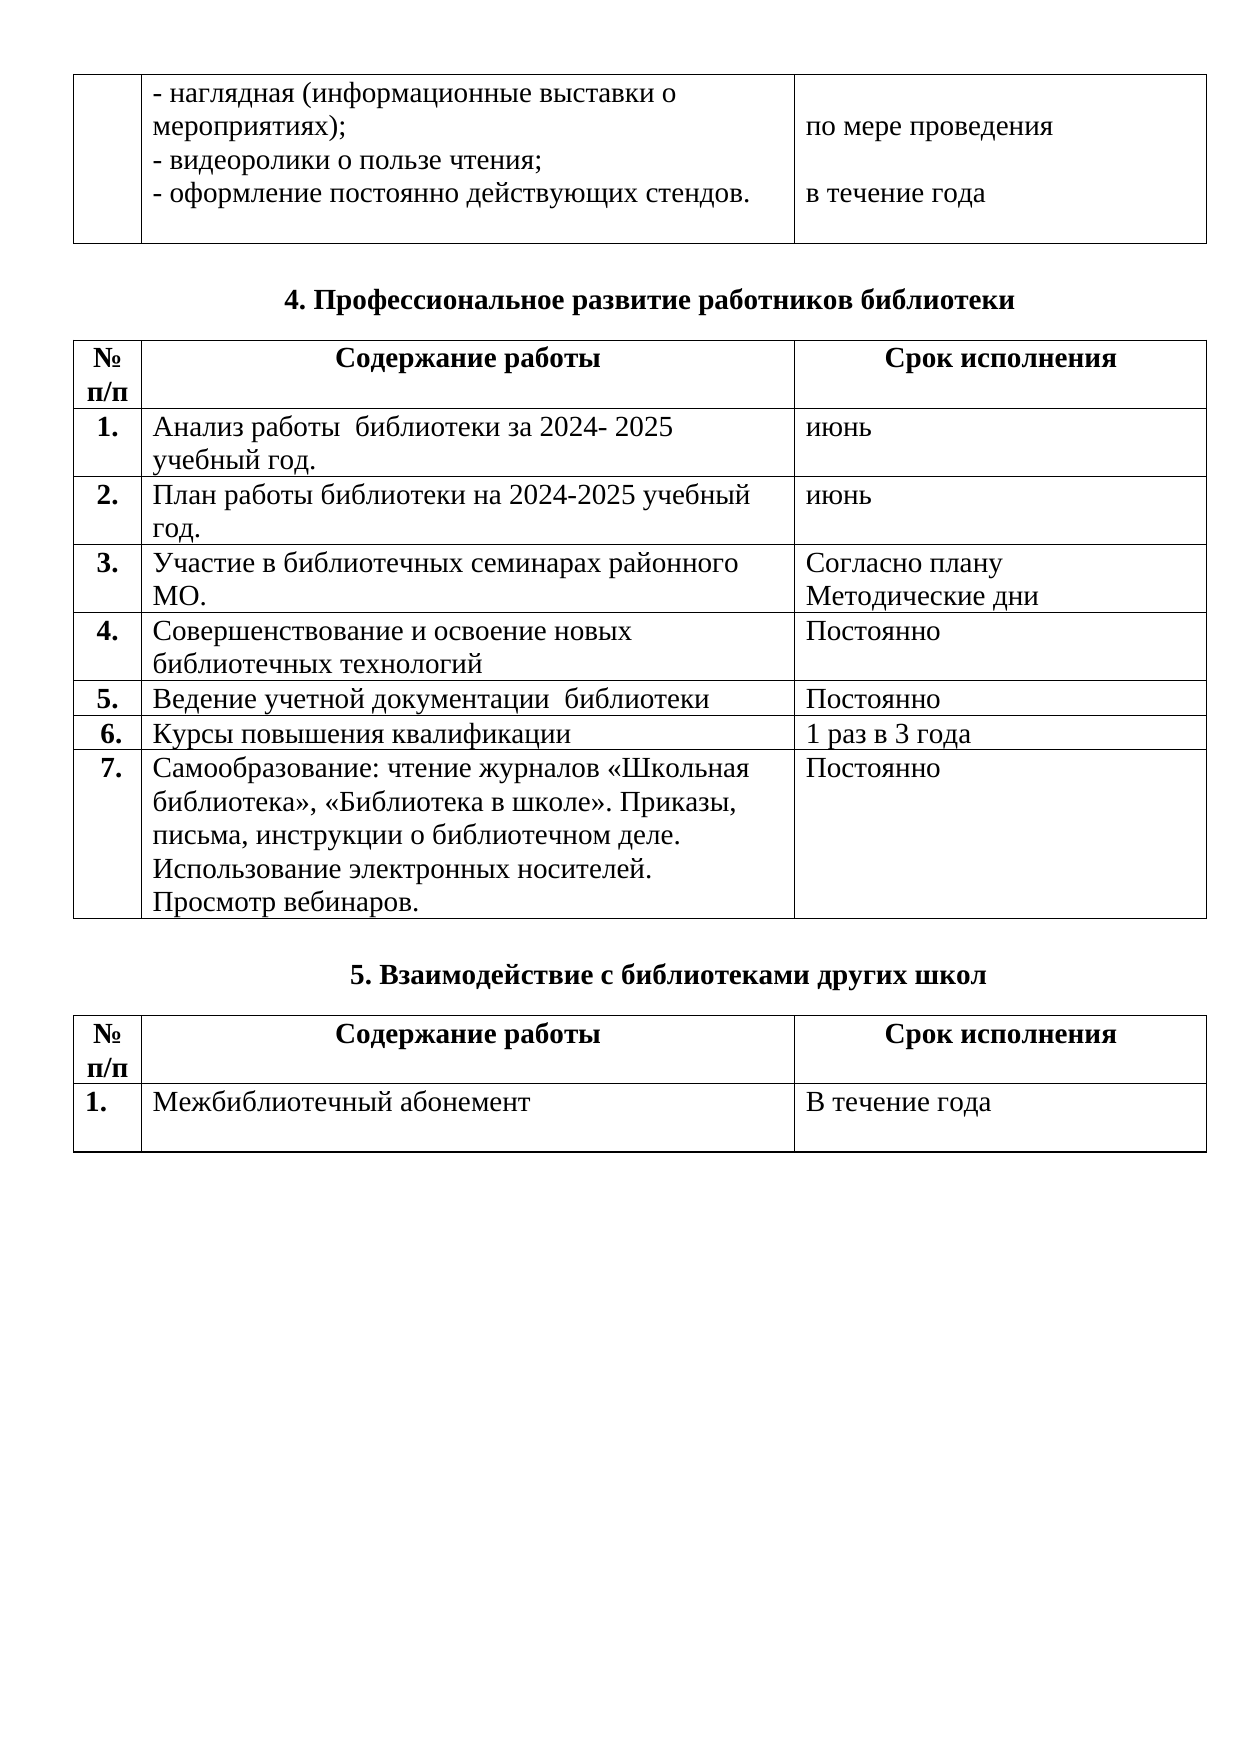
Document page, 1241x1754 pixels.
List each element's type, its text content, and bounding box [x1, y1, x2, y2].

table_cell 6. [74, 716, 141, 749]
table_cell июнь [795, 477, 1206, 544]
table_cell Постоянно [795, 681, 1206, 715]
table_header № п/п [74, 1016, 141, 1083]
table_cell 7. [74, 750, 141, 918]
table_cell Постоянно [795, 613, 1206, 680]
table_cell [795, 75, 1206, 243]
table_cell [142, 75, 794, 243]
table_cell Совершенствование и освоение новых библиотечных технологий [142, 613, 794, 680]
table_cell [74, 1084, 141, 1151]
table_cell 3. [74, 545, 141, 612]
text 4. Профессиональное развитие работников библиотеки [118, 282, 1181, 316]
table_cell Анализ работы библиотеки за 2024- 2025 учебный год. [142, 409, 794, 476]
table_header Срок исполнения [795, 1016, 1206, 1083]
table_cell Курсы повышения квалификации [142, 716, 794, 749]
table_cell План работы библиотеки на 2024-2025 учебный год. [142, 477, 794, 544]
table_header Содержание работы [142, 1016, 794, 1083]
table_cell Самообразование: чтение журналов «Школьная библиотека», «Библиотека в школе». Приказы, письма, инструкции о библиотечном деле. Использование электронных носителей. Просмотр вебинаров. [142, 750, 794, 918]
table_header Содержание работы [142, 341, 794, 408]
table_cell июнь [795, 409, 1206, 476]
table_cell 1 раз в 3 года [795, 716, 1206, 749]
table_cell 4. [74, 613, 141, 680]
table_cell Согласно плану Методические дни [795, 545, 1206, 612]
table_cell В течение года [795, 1084, 1206, 1151]
table_cell 2. [74, 477, 141, 544]
table_cell 5. [74, 681, 141, 715]
table_cell 1. [74, 409, 141, 476]
table_cell Ведение учетной документации библиотеки [142, 681, 794, 715]
text 5. Взаимодействие с библиотеками других школ [156, 957, 1181, 991]
table_cell Постоянно [795, 750, 1206, 918]
table_header № п/п [74, 341, 141, 408]
table_cell [74, 75, 141, 243]
table_cell Участие в библиотечных семинарах районного МО. [142, 545, 794, 612]
table_cell Межбиблиотечный абонемент [142, 1084, 794, 1151]
table_header Срок исполнения [795, 341, 1206, 408]
